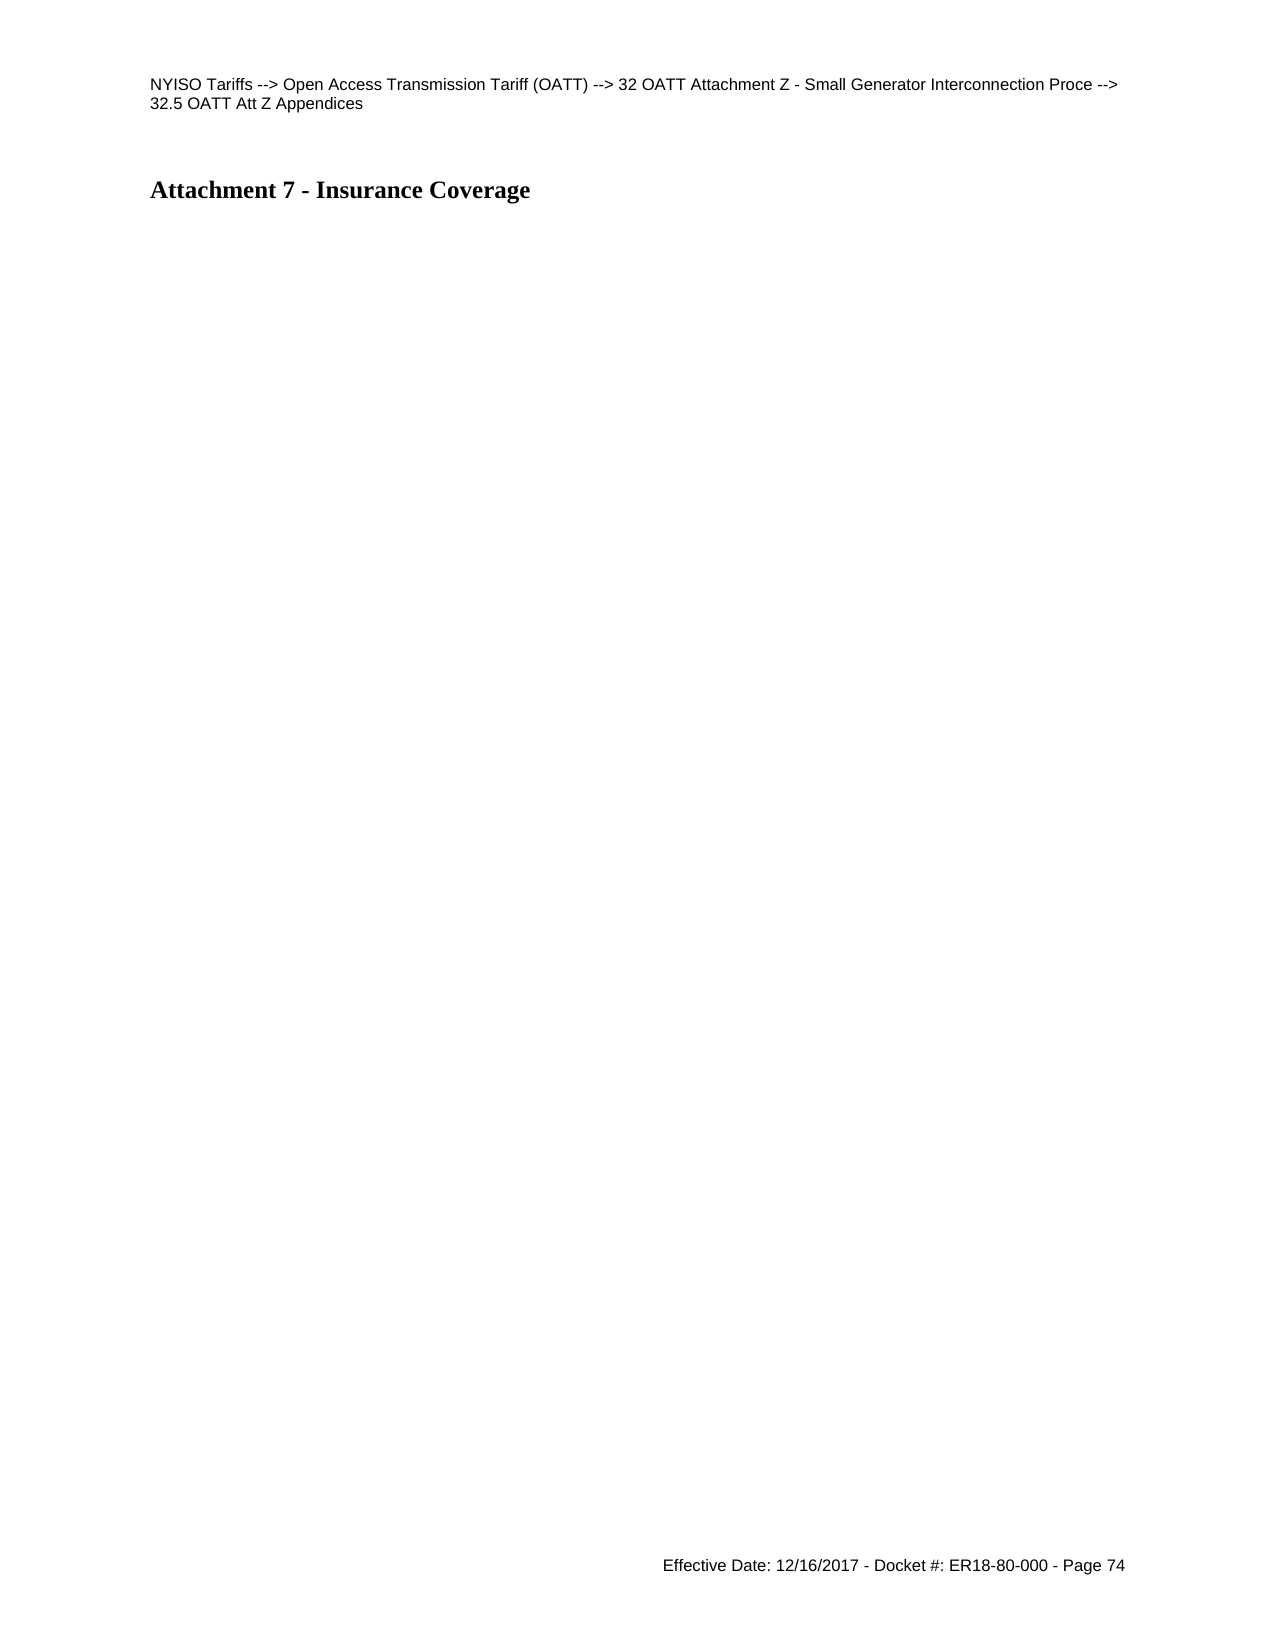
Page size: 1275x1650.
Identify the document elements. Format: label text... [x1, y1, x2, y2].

text Attachment 7 - Insurance Coverage [150, 175, 1059, 204]
